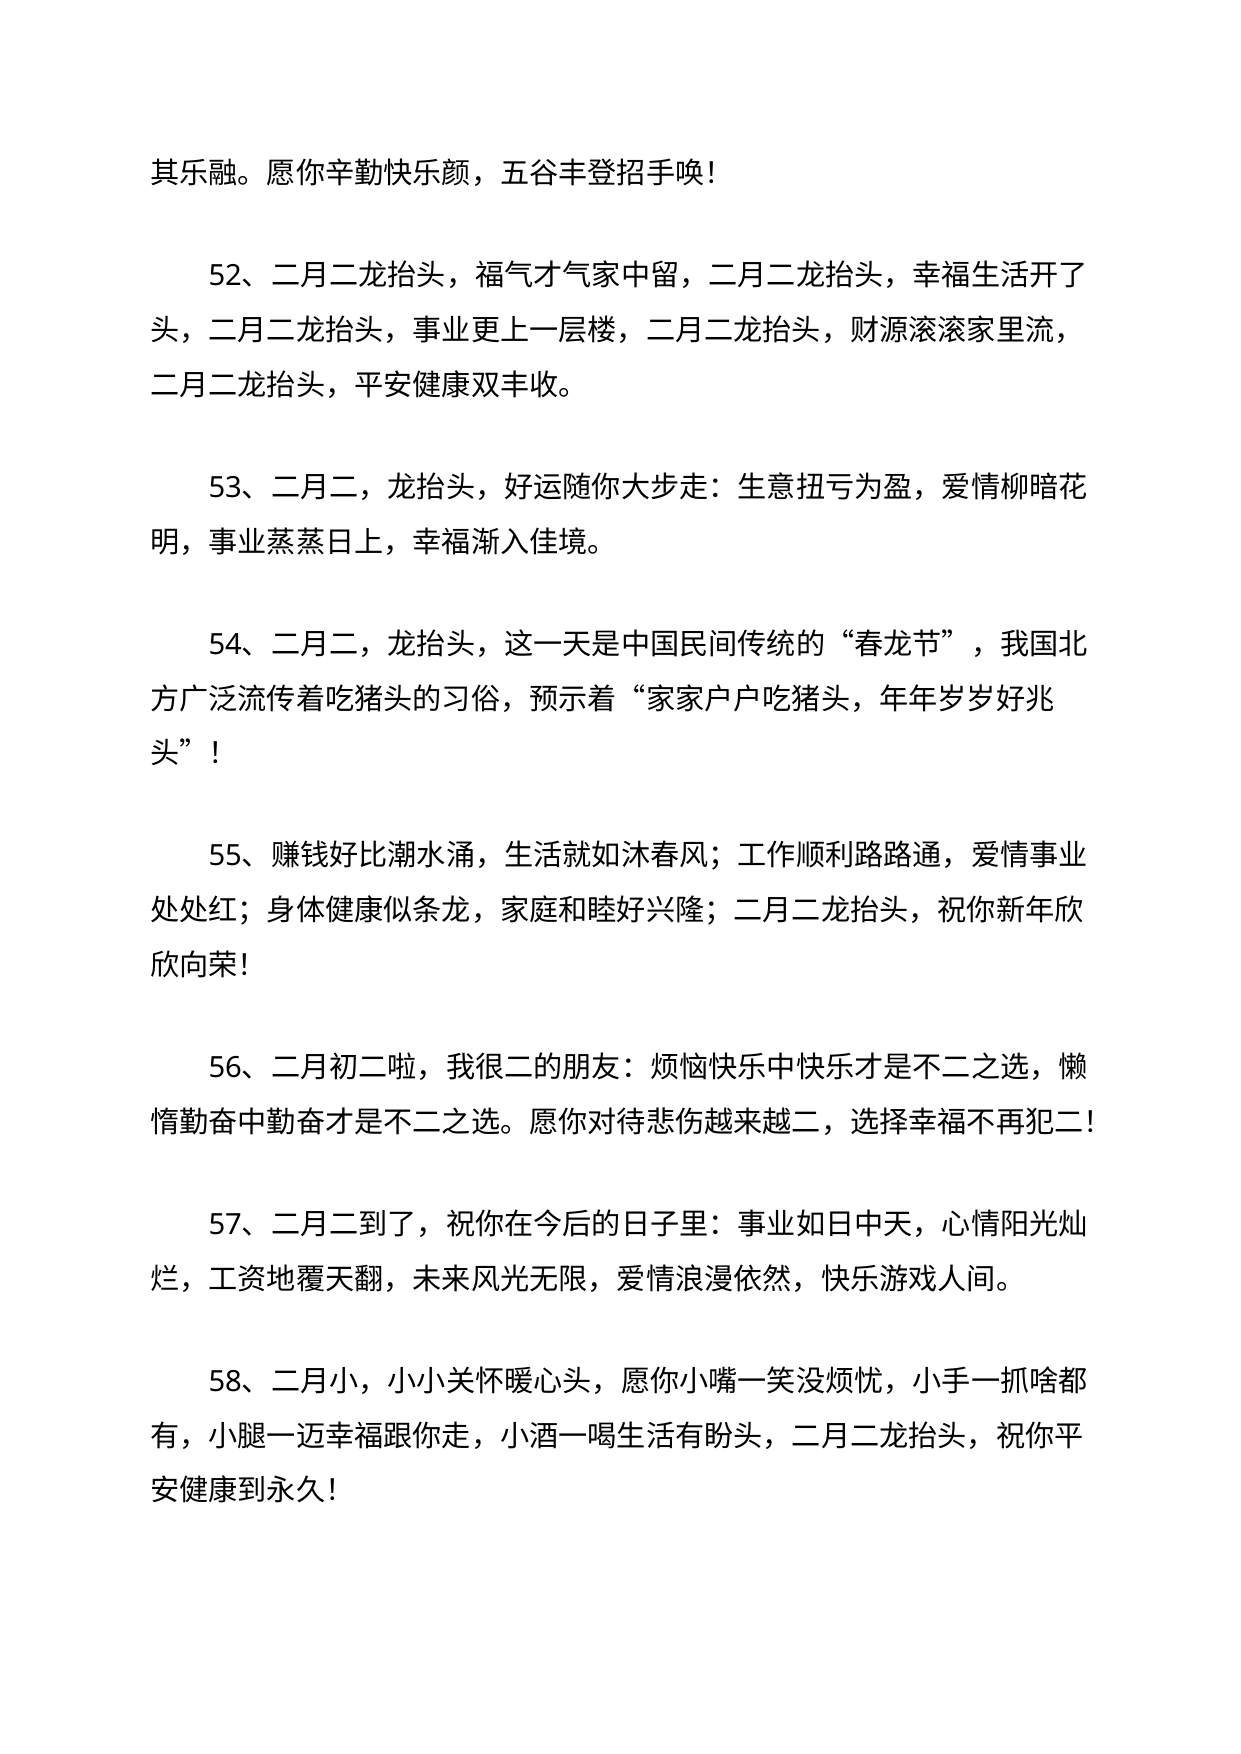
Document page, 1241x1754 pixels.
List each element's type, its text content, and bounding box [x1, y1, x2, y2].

text 58、二月小，小小关怀暖心头，愿你小嘴一笑没烦忧，小手一抓啥都有，小腿一迈幸福跟你走，小酒一喝生活有盼头，二月二龙抬头，祝你平安健康到永久！ [150, 1357, 1090, 1509]
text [150, 150, 1090, 192]
text 57、二月二到了，祝你在今后的日子里：事业如日中天，心情阳光灿烂，工资地覆天翻，未来风光无限，爱情浪漫依然，快乐游戏人间。 [150, 1200, 1090, 1298]
text 56、二月初二啦，我很二的朋友：烦恼快乐中快乐才是不二之选，懒惰勤奋中勤奋才是不二之选。愿你对待悲伤越来越二，选择幸福不再犯二！ [150, 1043, 1090, 1141]
text 53、二月二，龙抬头，好运随你大步走：生意扭亏为盈，爱情柳暗花明，事业蒸蒸日上，幸福渐入佳境。 [150, 463, 1090, 561]
text 55、赚钱好比潮水涌，生活就如沐春风；工作顺利路路通，爱情事业处处红；身体健康似条龙，家庭和睦好兴隆；二月二龙抬头，祝你新年欣欣向荣！ [150, 832, 1090, 984]
text 54、二月二，龙抬头，这一天是中国民间传统的“春龙节”，我国北方广泛流传着吃猪头的习俗，预示着“家家户户吃猪头，年年岁岁好兆头”！ [150, 620, 1090, 772]
text 52、二月二龙抬头，福气才气家中留，二月二龙抬头，幸福生活开了头，二月二龙抬头，事业更上一层楼，二月二龙抬头，财源滚滚家里流，二月二龙抬头，平安健康双丰收。 [150, 252, 1090, 404]
